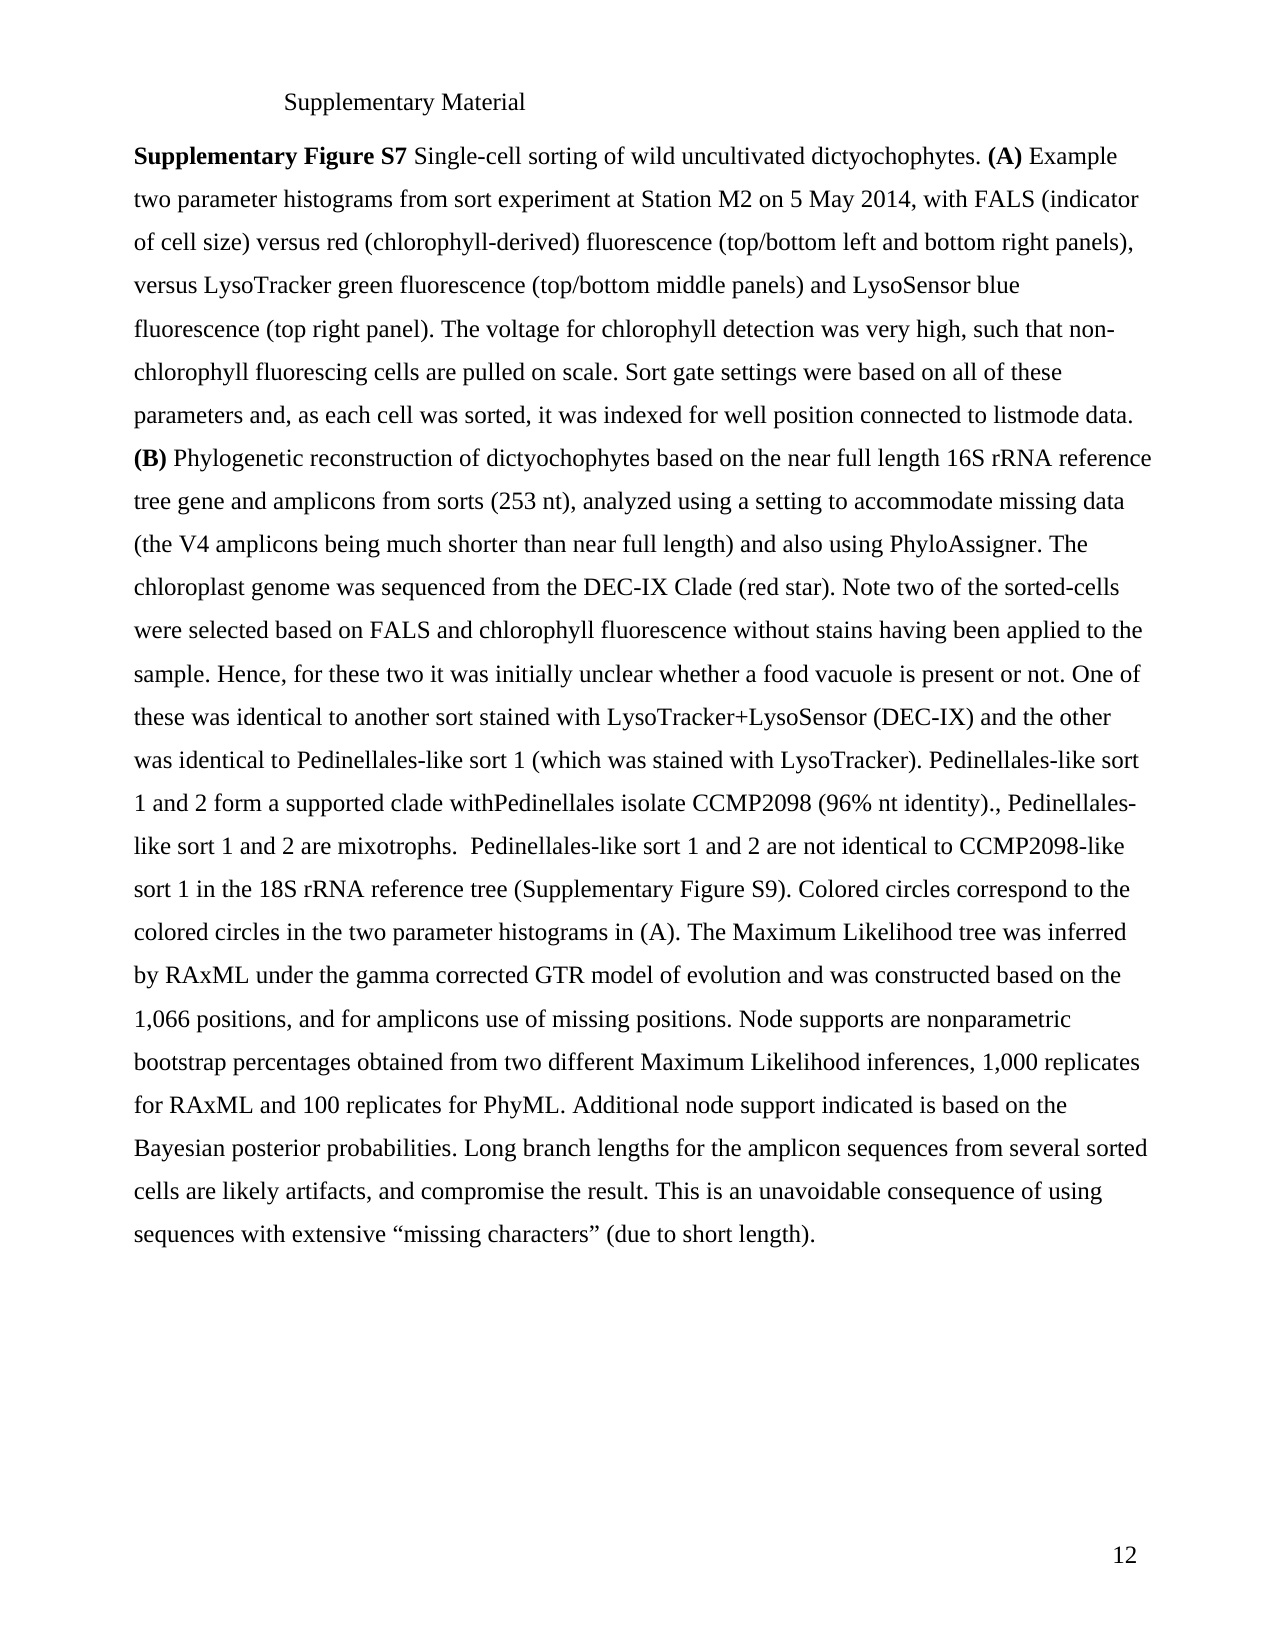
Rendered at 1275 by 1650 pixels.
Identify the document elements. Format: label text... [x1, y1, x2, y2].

text Supplementary Figure S7 Single-cell sorting of wild uncultivated dictyochophytes. (A) Example two parameter histograms from sort experiment at Station M2 on 5 May 2014, with FALS (indicator of cell size) versus red (chlorophyll-derived) fluorescence (top/bottom left and bottom right panels), versus LysoTracker green fluorescence (top/bottom middle panels) and LysoSensor blue fluorescence (top right panel). The voltage for chlorophyll detection was very high, such that non-chlorophyll fluorescing cells are pulled on scale. Sort gate settings were based on all of these parameters and, as each cell was sorted, it was indexed for well position connected to listmode data. (B) Phylogenetic reconstruction of dictyochophytes based on the near full length 16S rRNA reference tree gene and amplicons from sorts (253 nt), analyzed using a setting to accommodate missing data (the V4 amplicons being much shorter than near full length) and also using PhyloAssigner. The chloroplast genome was sequenced from the DEC-IX Clade (red star). Note two of the sorted-cells were selected based on FALS and chlorophyll fluorescence without stains having been applied to the sample. Hence, for these two it was initially unclear whether a food vacuole is present or not. One of these was identical to another sort stained with LysoTracker+LysoSensor (DEC-IX) and the other was identical to Pedinellales-like sort 1 (which was stained with LysoTracker). Pedinellales-like sort 1 and 2 form a supported clade withPedinellales isolate CCMP2098 (96% nt identity)., Pedinellales-like sort 1 and 2 are mixotrophs. Pedinellales-like sort 1 and 2 are not identical to CCMP2098-like sort 1 in the 18S rRNA reference tree (Supplementary Figure S9). Colored circles correspond to the colored circles in the two parameter histograms in (A). The Maximum Likelihood tree was inferred by RAxML under the gamma corrected GTR model of evolution and was constructed based on the 1,066 positions, and for amplicons use of missing positions. Node supports are nonparametric bootstrap percentages obtained from two different Maximum Likelihood inferences, 1,000 replicates for RAxML and 100 replicates for PhyML. Additional node support indicated is based on the Bayesian posterior probabilities. Long branch lengths for the amplicon sequences from several sorted cells are likely artifacts, and compromise the result. This is an unavoidable consequence of using sequences with extensive “missing characters” (due to short length). [133, 141, 1152, 1248]
